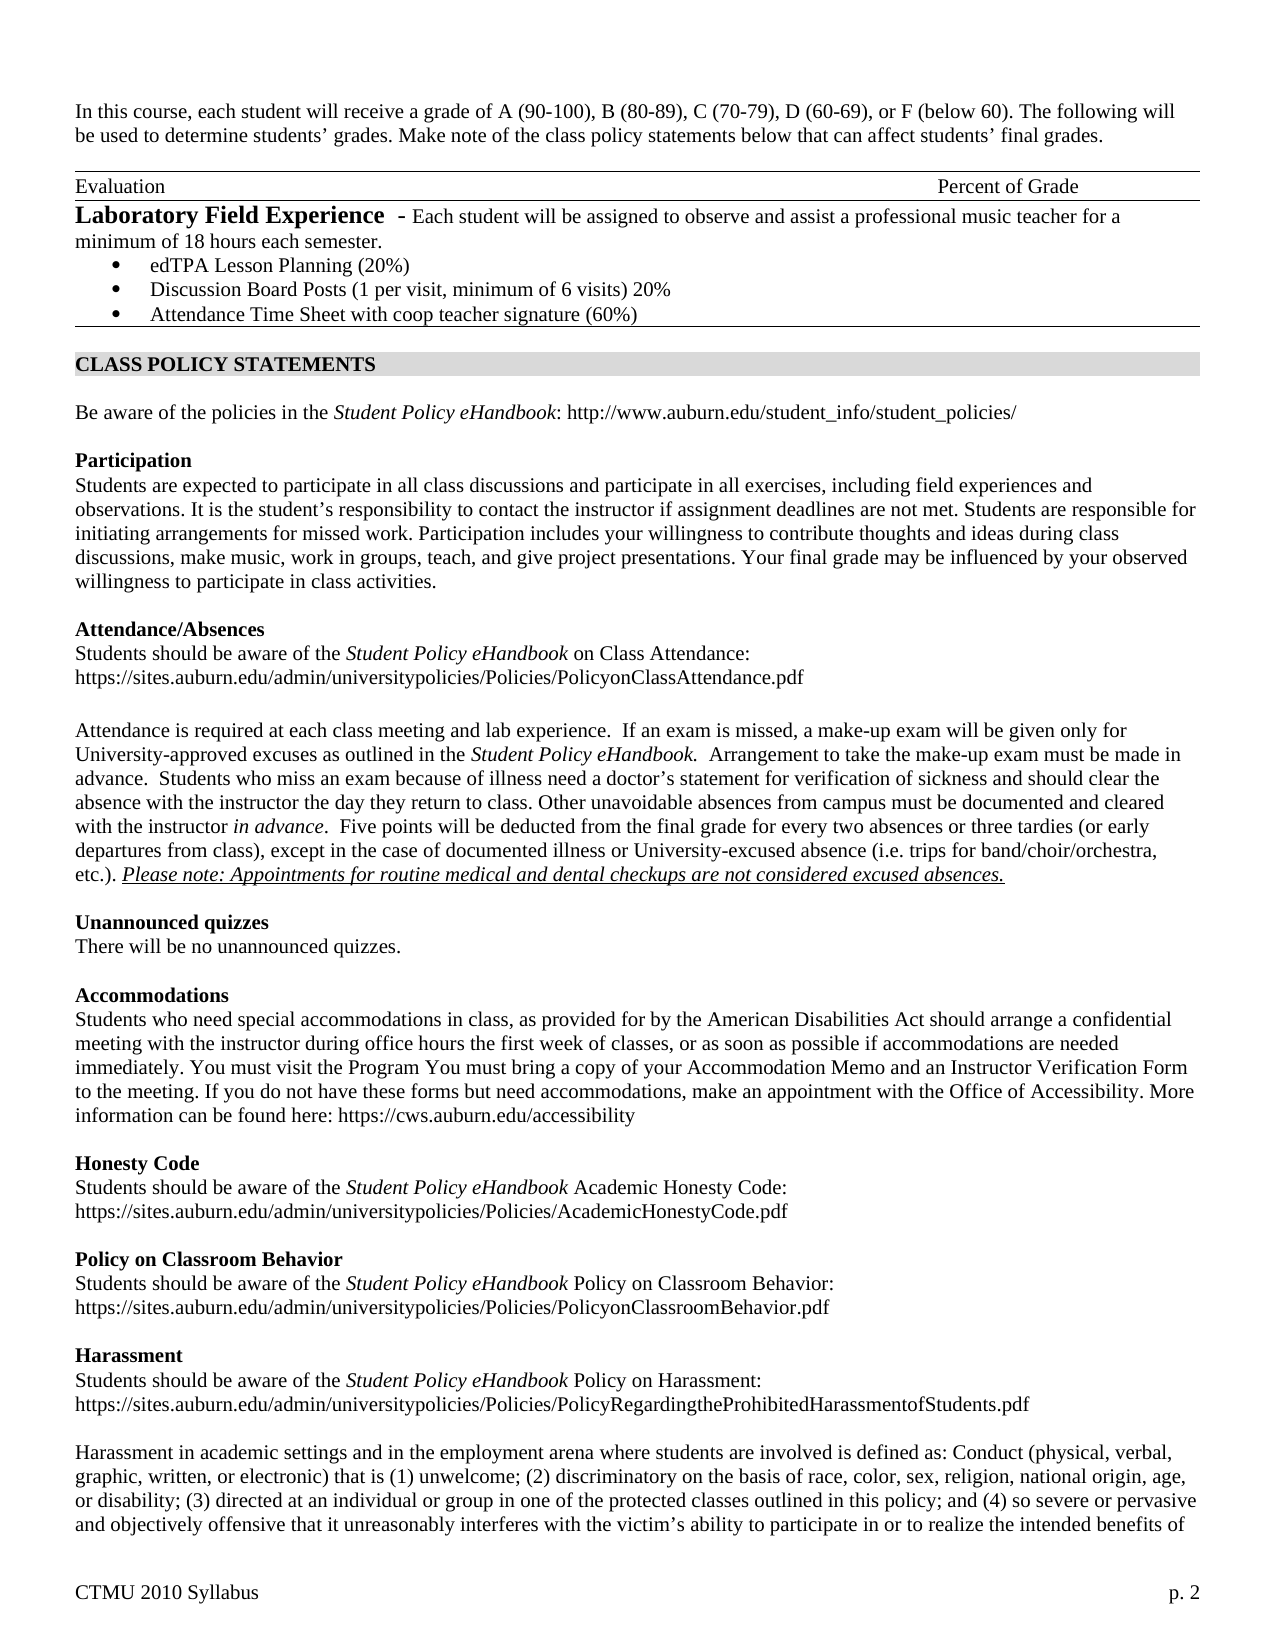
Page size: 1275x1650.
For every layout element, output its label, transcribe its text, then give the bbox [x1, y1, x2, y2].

text Honesty Code Students should be aware of the Student Policy eHandbook Academic Honesty Code: [75, 1151, 1200, 1199]
text Evaluation Percent of Grade [75, 172, 1200, 200]
list edTPA Lesson Planning (20%) [112, 253, 1200, 277]
text Unannounced quizzes There will be no unannounced quizzes. [75, 910, 1275, 958]
text Students should be aware of the Student Policy eHandbook Policy on Harassment: https://sites.auburn.edu/admin/universitypolicies/Policies/PolicyRegardingtheProhibitedHarassmentofStudents.pdf [75, 1367, 1200, 1416]
list Discussion Board Posts (1 per visit, minimum of 6 visits) 20% [112, 277, 1200, 301]
text CLASS POLICY STATEMENTS [75, 352, 1200, 376]
text Students should be aware of the Student Policy eHandbook Policy on Classroom Behavior: https://sites.auburn.edu/admin/universitypolicies/Policies/PolicyonClassroomBehavior.pdf [75, 1271, 1200, 1319]
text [75, 1440, 1200, 1536]
text Attendance/Absences Students should be aware of the Student Policy eHandbook on Class Attendance: https://sites.auburn.edu/admin/universitypolicies/Policies/PolicyonClassAttendance.pdf [75, 617, 1200, 718]
text https://sites.auburn.edu/admin/universitypolicies/Policies/AcademicHonestyCode.pdf [75, 1199, 1200, 1223]
text Be aware of the policies in the Student Policy eHandbook: http://www.auburn.edu/student_info/student_policies/ [75, 400, 1200, 424]
text Laboratory Field Experience - Each student will be assigned to observe and assist a professional music teacher for a minimum of 18 hours each semester. [75, 201, 1200, 253]
text Accommodations Students who need special accommodations in class, as provided for by the American Disabilities Act should arrange a confidential meeting with the instructor during office hours the first week of classes, or as soon as possible if accommodations are needed immediately. You must visit the Program You must bring a copy of your Accommodation Memo and an Instructor Verification Form to the meeting. If you do not have these forms but need accommodations, make an appointment with the Office of Accessibility. More information can be found here: https://cws.auburn.edu/accessibility [75, 982, 1200, 1127]
text Policy on Classroom Behavior [75, 1247, 1200, 1271]
text Participation Students are expected to participate in all class discussions and participate in all exercises, including field experiences and observations. It is the student’s responsibility to contact the instructor if assignment deadlines are not met. Students are responsible for initiating arrangements for missed work. Participation includes your willingness to contribute thoughts and ideas during class discussions, make music, work in groups, teach, and give project presentations. Your final grade may be influenced by your observed willingness to participate in class activities. [75, 448, 1200, 593]
list Attendance Time Sheet with coop teacher signature (60%) [112, 301, 1200, 326]
text Harassment [75, 1343, 1200, 1367]
text Attendance is required at each class meeting and lab experience. If an exam is missed, a make-up exam will be given only for University-approved excuses as outlined in the Student Policy eHandbook. Arrangement to take the make-up exam must be made in advance. Students who miss an exam because of illness need a doctor’s statement for verification of sickness and should clear the absence with the instructor the day they return to class. Other unavoidable absences from campus must be documented and cleared with the instructor in advance. Five points will be deducted from the final grade for every two absences or three tardies (or early departures from class), except in the case of documented illness or University-excused absence (i.e. trips for band/choir/orchestra, etc.). Please note: Appointments for routine medical and dental checkups are not considered excused absences. [75, 718, 1200, 886]
text In this course, each student will receive a grade of A (90-100), B (80-89), C (70-79), D (60-69), or F (below 60). The following will be used to determine students’ grades. Make note of the class policy statements below that can affect students’ final grades. [75, 99, 1200, 147]
